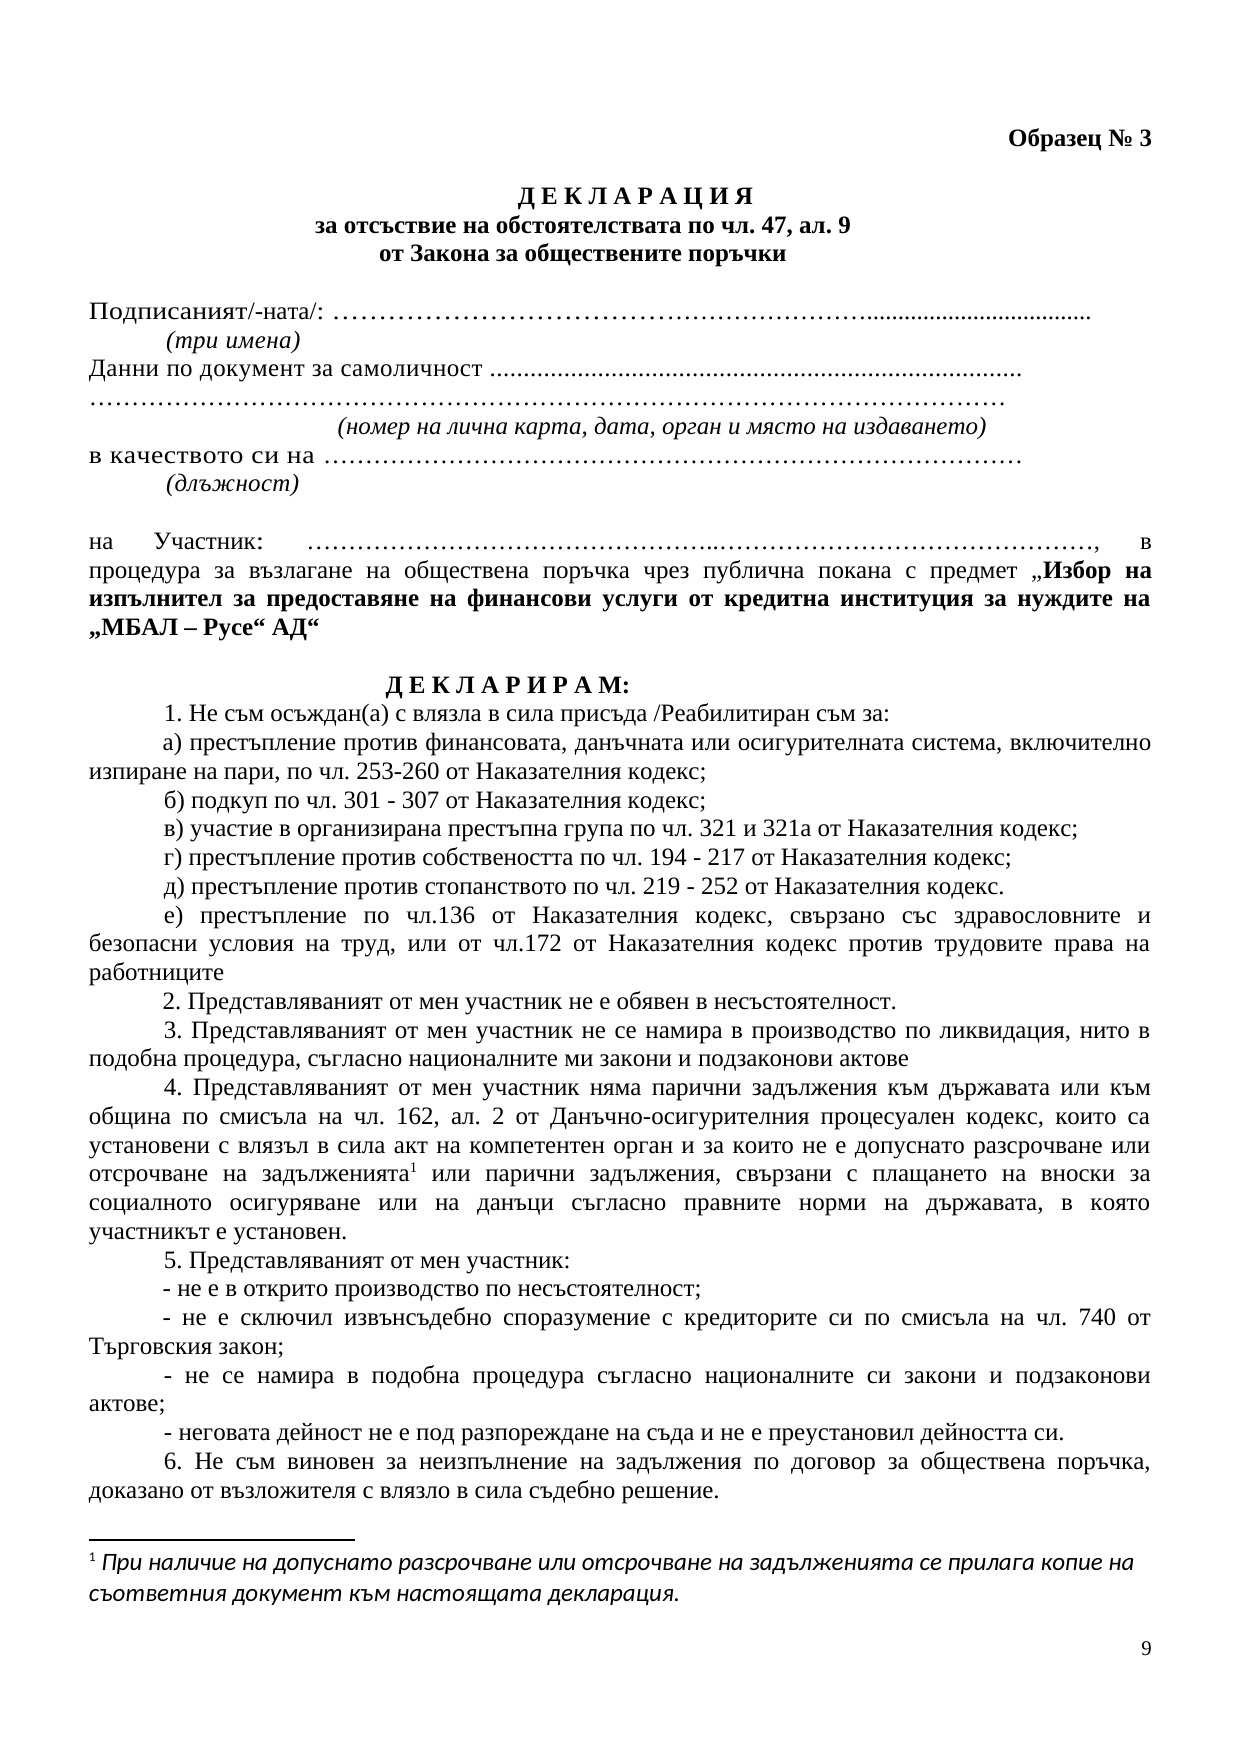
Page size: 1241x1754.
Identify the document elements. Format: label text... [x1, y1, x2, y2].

text Образец № 3 [89, 123, 1152, 152]
text 5. Представляваният от мен участник: [89, 1245, 1152, 1273]
text г) престъпление против собствеността по чл. 194 - 217 от Наказателния кодекс; [89, 842, 1152, 871]
text (три имена) [89, 325, 1152, 353]
text ……………………………………………………………………………………………… [89, 382, 1152, 411]
text - не се намира в подобна процедура съгласно националните си закони и подзаконови актове; [89, 1360, 1152, 1417]
text в) участие в организирана престъпна група по чл. 321 и 321а от Наказателния кодекс; [89, 813, 1152, 842]
text на Участник: …………………………………………..………………………………………, в процедура за възлагане на обществена поръчка чрез публична покана с предмет „Избор на изпълнител за предоставяне на финансови услуги от кредитна институция за нуждите на „МБАЛ – Русе“ АД“ [89, 526, 1152, 641]
text Подписаният/-ната/: …………………………………………………….................................... [89, 296, 1152, 325]
text 2. Представляваният от мен участник не е обявен в несъстоятелност. [89, 986, 1152, 1015]
text за отсъствие на обстоятелствата по чл. 47, ал. 9 [14, 210, 1152, 238]
text в качеството си на ………………………………………………………………………… [89, 440, 1152, 468]
text 6. Не съм виновен за неизпълнение на задължения по договор за обществена поръчка, доказано от възложителя с влязло в сила съдебно решение. [89, 1446, 1152, 1503]
text - неговата дейност не е под разпореждане на съда и не е преустановил дейността си. [89, 1417, 1152, 1446]
text 3. Представляваният от мен участник не се намира в производство по ликвидация, нито в подобна процедура, съгласно националните ми закони и подзаконови актове [89, 1015, 1152, 1072]
text 1. Не съм осъждан(а) с влязла в сила присъда /Реабилитиран съм за: [89, 698, 1152, 727]
text (длъжност) [89, 468, 1152, 497]
text а) престъпление против финансовата, данъчната или осигурителната система, включително изпиране на пари, по чл. 253-260 от Наказателния кодекс; [89, 727, 1152, 785]
text е) престъпление по чл.136 от Наказателния кодекс, свързано със здравословните и безопасни условия на труд, или от чл.172 от Наказателния кодекс против трудовите права на работниците [89, 900, 1152, 986]
text 4. Представляваният от мен участник няма парични задължения към държавата или към община по смисъла на чл. 162, ал. 2 от Данъчно-осигурителния процесуален кодекс, които са установени с влязъл в сила акт на компетентен орган и за които не е допуснато разсрочване или отсрочване на задълженията или парични задължения, свързани с плащането на вноски за социалното осигуряване или на данъци съгласно правните норми на държавата, в която участникът е установен. [89, 1072, 1152, 1245]
text от Закона за обществените поръчки [14, 238, 1152, 267]
text (номер на лична карта, дата, орган и място на издаването) [89, 411, 1152, 440]
text - не е сключил извънсъдебно споразумение с кредиторите си по смисъла на чл. 740 от Търговския закон; [89, 1302, 1152, 1360]
text Д Е К Л А Р И Р А М: [0, 670, 1152, 698]
text - не е в открито производство по несъстоятелност; [89, 1273, 1152, 1302]
text Данни по документ за самоличност ............................................................................... [89, 353, 1152, 382]
text д) престъпление против стопанството по чл. 219 - 252 от Наказателния кодекс. [89, 871, 1152, 900]
text Д Е К Л А Р А Ц И Я [89, 181, 1152, 210]
text б) подкуп по чл. 301 - 307 от Наказателния кодекс; [89, 785, 1152, 813]
